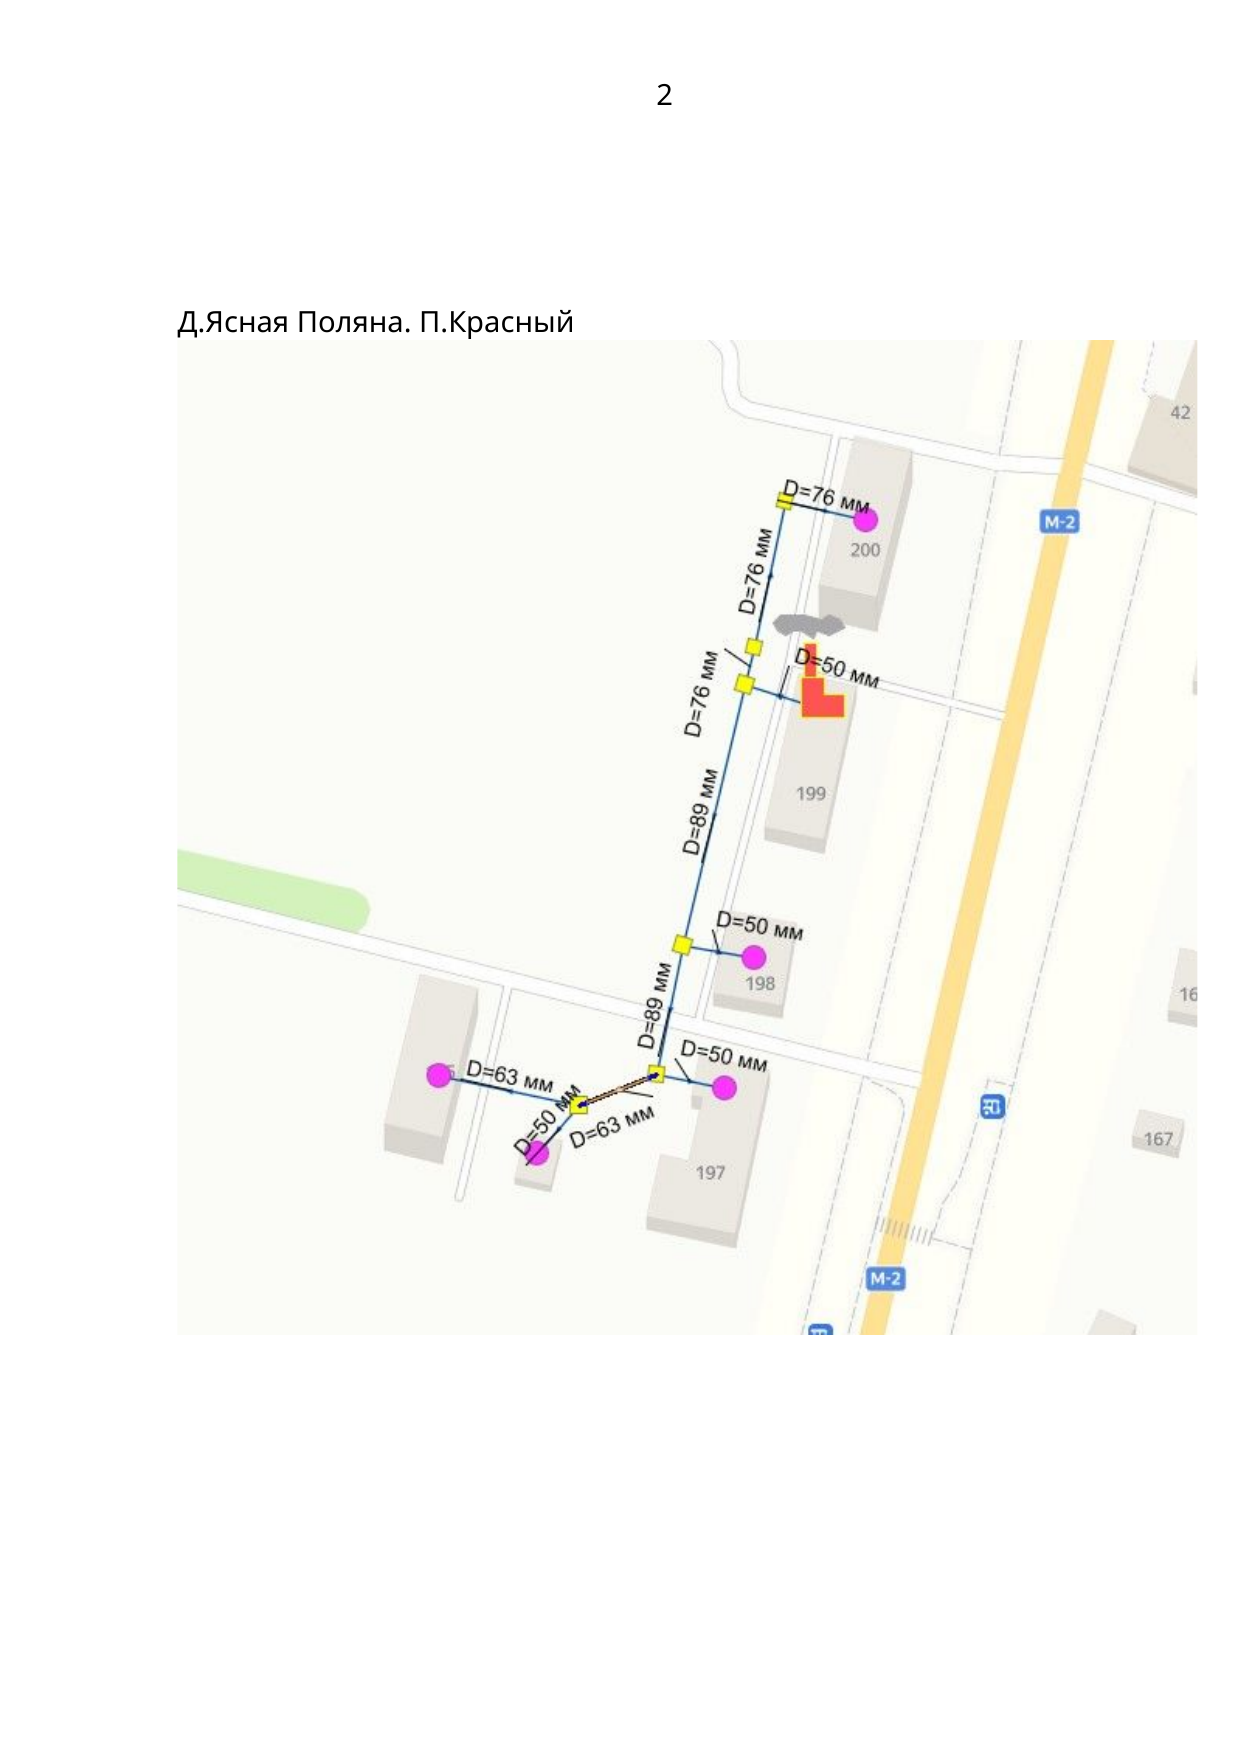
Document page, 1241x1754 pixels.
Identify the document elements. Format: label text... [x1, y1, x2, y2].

picture [177, 340, 1198, 1335]
text Д.Ясная Поляна. П.Красный [177, 301, 1152, 340]
